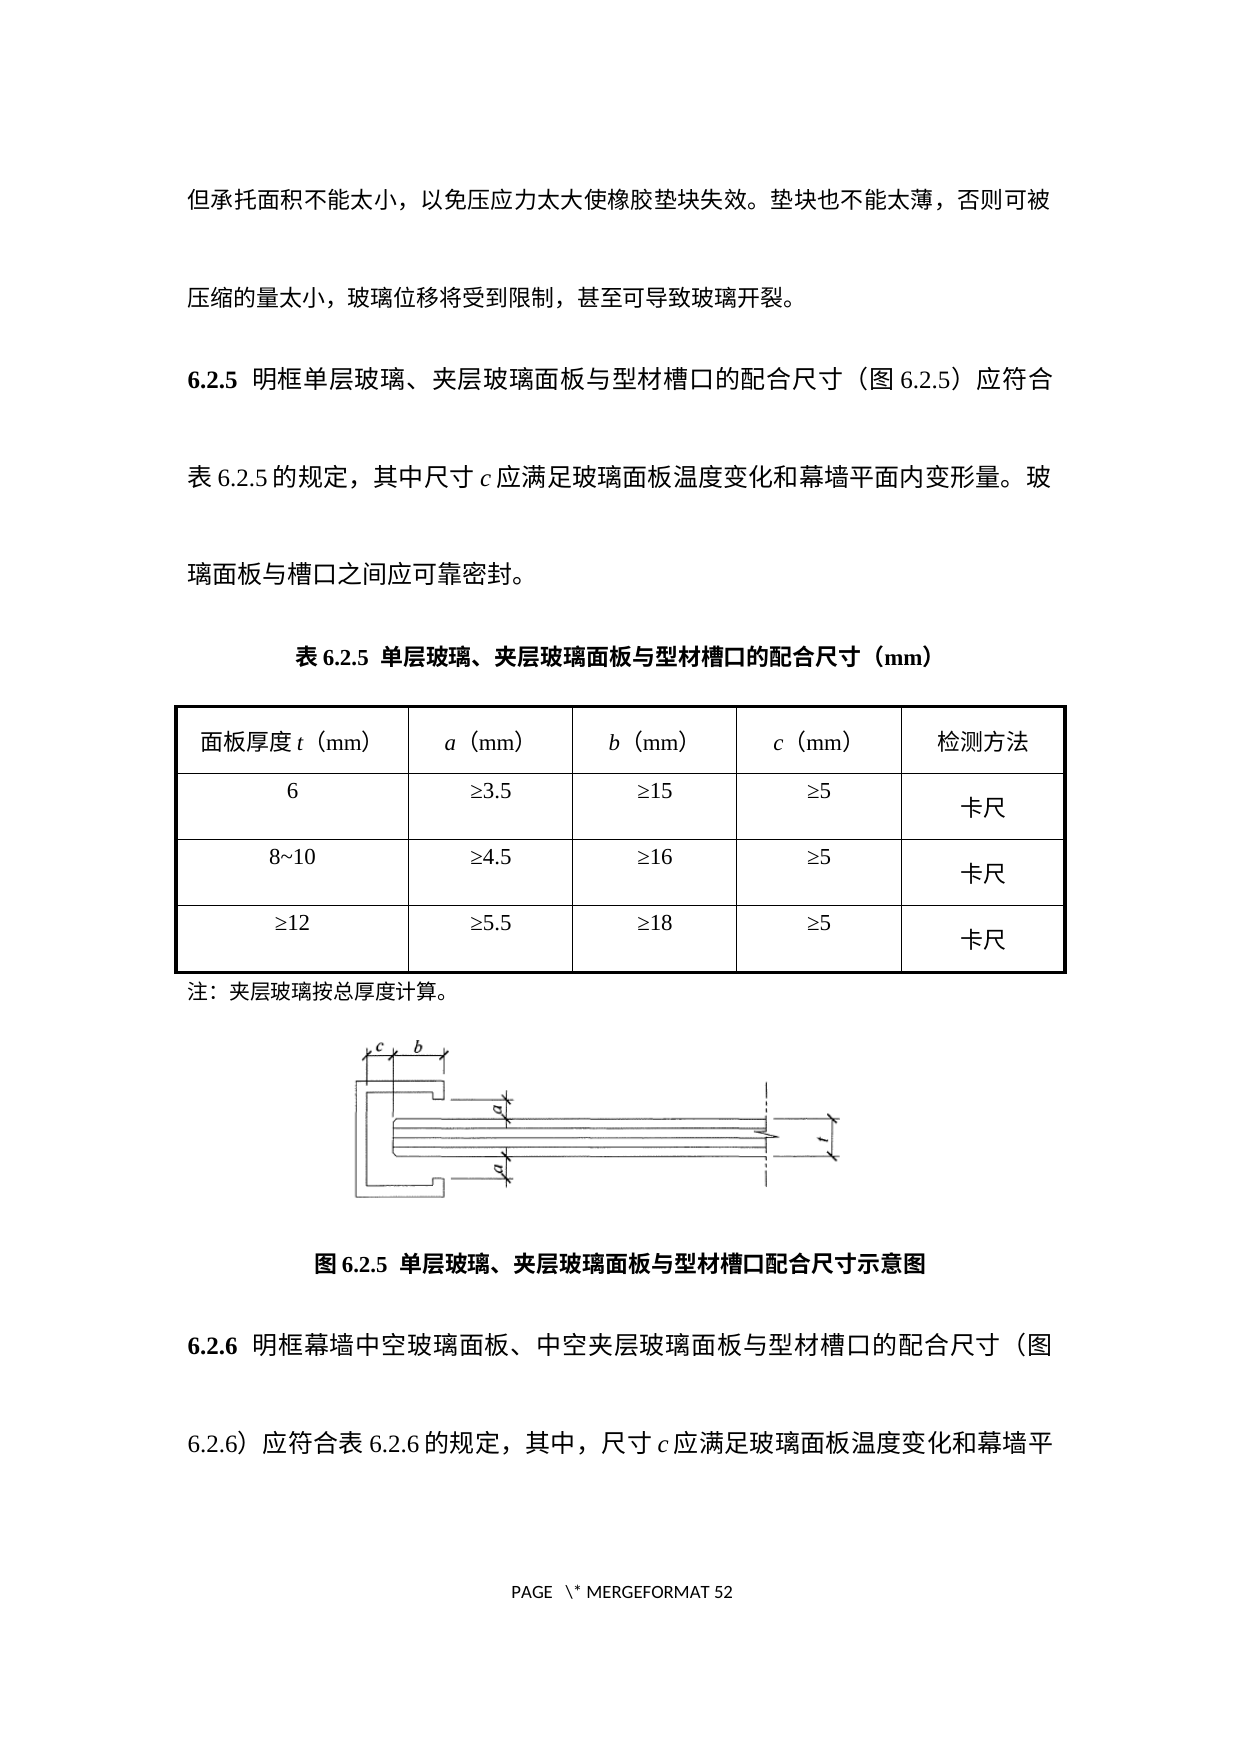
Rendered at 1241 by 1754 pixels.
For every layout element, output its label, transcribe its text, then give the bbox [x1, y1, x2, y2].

table_cell ≥4.5 [409, 840, 572, 905]
table_cell ≥5 [737, 840, 901, 905]
list 表6.2.5 单层玻璃、夹层玻璃面板与型材槽口的配合尺寸（mm） [187, 623, 1053, 688]
list 注：夹层玻璃按总厚度计算。 [187, 974, 1053, 1007]
table_cell ≥15 [573, 774, 736, 839]
table_cell 8~10 [178, 840, 408, 905]
table_header a（mm） [409, 708, 572, 773]
table_cell ≥18 [573, 906, 736, 971]
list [187, 1311, 1053, 1474]
table_cell 卡尺 [902, 840, 1063, 905]
table_header 面板厚度t（mm） [178, 708, 408, 773]
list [187, 166, 1053, 329]
table_cell ≥5 [737, 774, 901, 839]
table_cell 卡尺 [902, 774, 1063, 839]
table_cell 卡尺 [902, 906, 1063, 971]
table_header b（mm） [573, 708, 736, 773]
table_header 检测方法 [902, 708, 1063, 773]
table_cell 6 [178, 774, 408, 839]
table_cell ≥3.5 [409, 774, 572, 839]
table_cell ≥16 [573, 840, 736, 905]
table_cell ≥12 [178, 906, 408, 971]
table_header c（mm） [737, 708, 901, 773]
picture [340, 1021, 900, 1203]
table_cell ≥5 [737, 906, 901, 971]
list 6.2.5 明框单层玻璃、夹层玻璃面板与型材槽口的配合尺寸（图6.2.5）应符合表6.2.5的规定，其中尺寸c应满足玻璃面板温度变化和幕墙平面内变形量。玻璃面板与槽口之间应可靠密封。 [187, 345, 1053, 605]
table_cell ≥5.5 [409, 906, 572, 971]
list 图6.2.5 单层玻璃、夹层玻璃面板与型材槽口配合尺寸示意图 [187, 1229, 1053, 1294]
